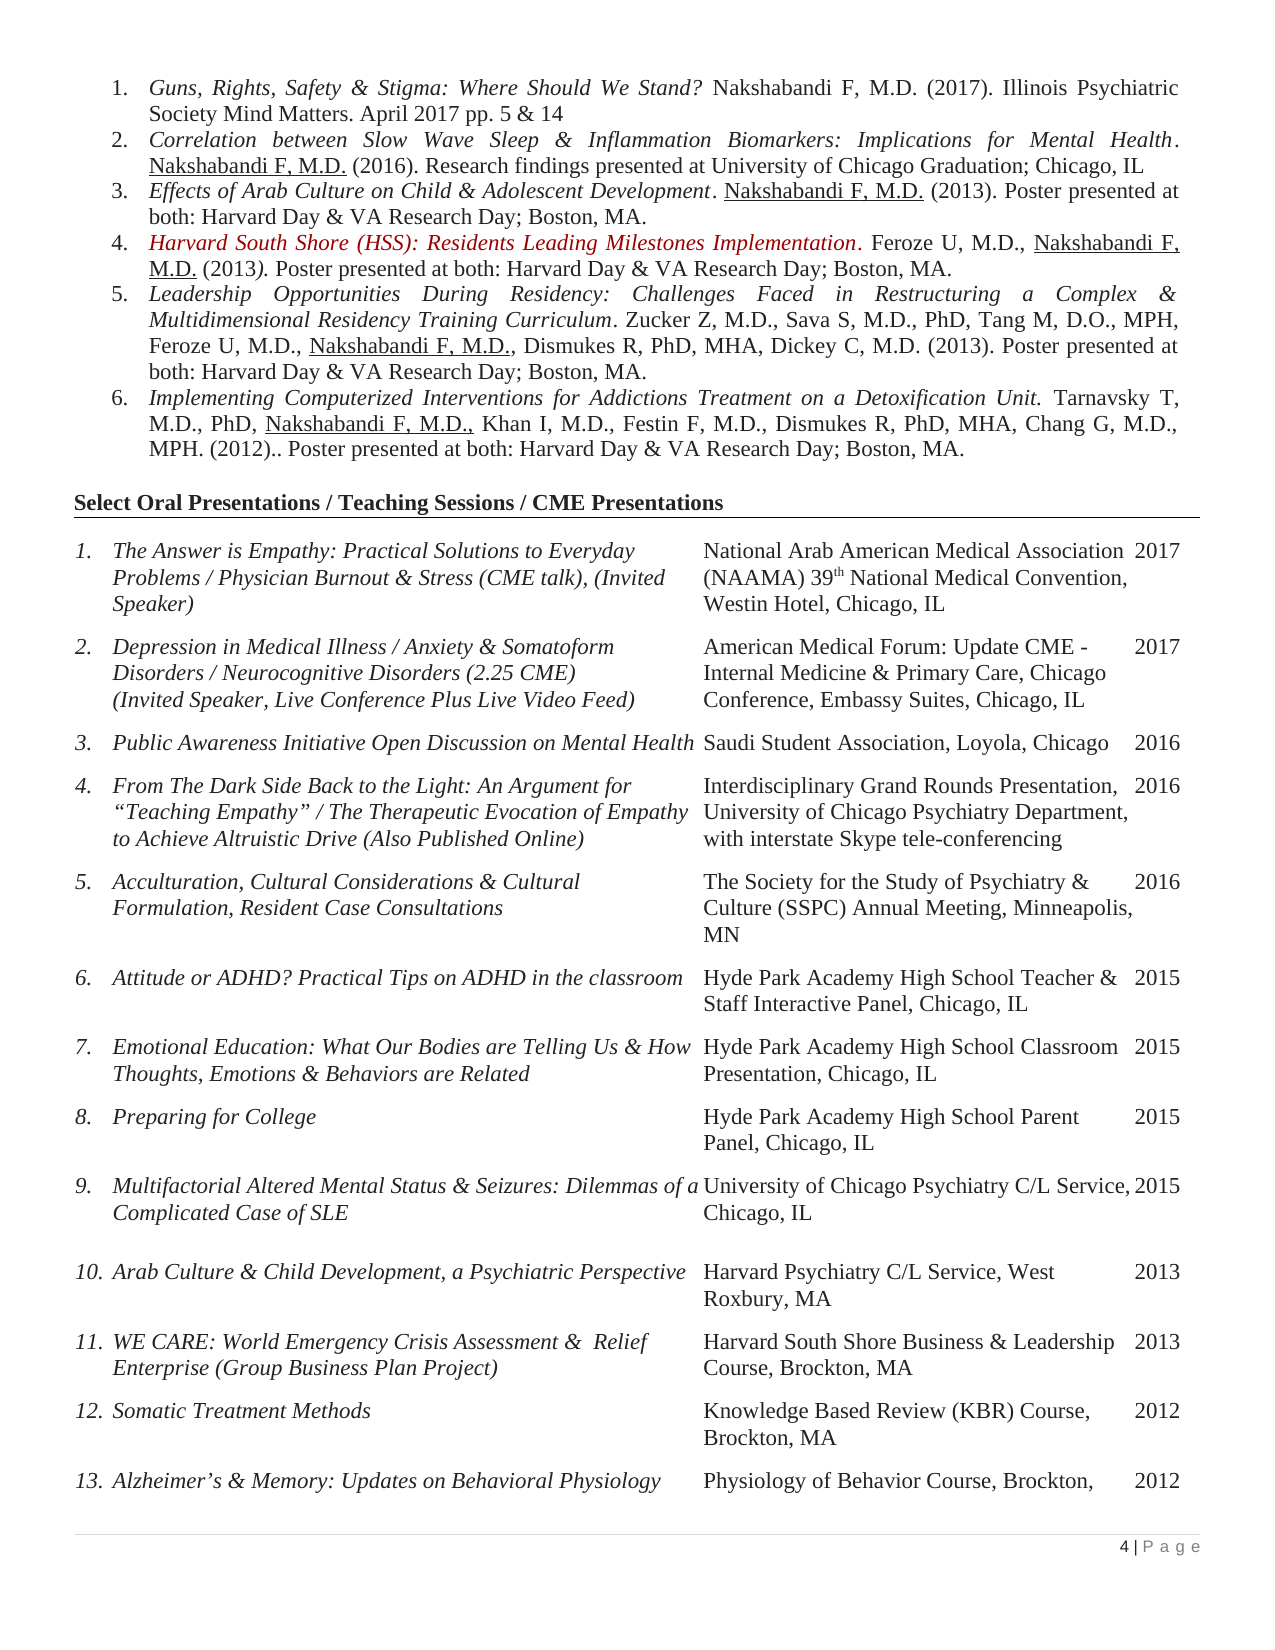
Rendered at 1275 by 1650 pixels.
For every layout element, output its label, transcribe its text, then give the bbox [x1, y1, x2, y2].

table_cell 2012 [1134, 1398, 1200, 1467]
table_cell 2015 [1134, 964, 1200, 1033]
table_cell American Medical Forum: Update CME -Internal Medicine & Primary Care, Chicago Conference, Embassy Suites, Chicago, IL [703, 633, 1134, 729]
table_cell Harvard South Shore Business & Leadership Course, Brockton, MA [703, 1328, 1134, 1397]
list Implementing Computerized Interventions for Addictions Treatment on a Detoxification Unit. Tarnavsky T, M.D., PhD, Nakshabandi F, M.D., Khan I, M.D., Festin F, M.D., Dismukes R, PhD, MHA, Chang G, M.D., MPH. (2012).. Poster presented at both: Harvard Day & VA Research Day; Boston, MA. [111, 384, 1179, 462]
table_cell Knowledge Based Review (KBR) Course, Brockton, MA [703, 1398, 1134, 1467]
table_cell 2015 [1134, 1103, 1200, 1172]
table_cell Attitude or ADHD? Practical Tips on ADHD in the classroom [38, 964, 703, 1033]
table_cell Hyde Park Academy High School Parent Panel, Chicago, IL [703, 1103, 1134, 1172]
table_cell From The Dark Side Back to the Light: An Argument for “Teaching Empathy” / The Therapeutic Evocation of Empathy to Achieve Altruistic Drive (Also Published Online) [38, 772, 703, 868]
table_cell 2016 [1134, 772, 1200, 868]
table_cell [703, 1467, 1134, 1510]
table_cell University of Chicago Psychiatry C/L Service, Chicago, IL [703, 1172, 1134, 1258]
table_header 2017 [1134, 537, 1200, 633]
text Select Oral Presentations / Teaching Sessions / CME Presentations [73, 489, 1200, 518]
table_cell Somatic Treatment Methods [38, 1398, 703, 1467]
table_cell 2012 [1134, 1467, 1200, 1510]
table_cell Multifactorial Altered Mental Status & Seizures: Dilemmas of a Complicated Case of SLE [38, 1172, 703, 1258]
table_cell 2013 [1134, 1259, 1200, 1328]
table_cell Depression in Medical Illness / Anxiety & Somatoform Disorders / Neurocognitive Disorders (2.25 CME) (Invited Speaker, Live Conference Plus Live Video Feed) [38, 633, 703, 729]
table_cell Emotional Education: What Our Bodies are Telling Us & How Thoughts, Emotions & Behaviors are Related [38, 1033, 703, 1103]
table_cell 2015 [1134, 1172, 1200, 1258]
table_cell Acculturation, Cultural Considerations & Cultural Formulation, Resident Case Consultations [38, 868, 703, 964]
table_cell The Society for the Study of Psychiatry & Culture (SSPC) Annual Meeting, Minneapolis, MN [703, 868, 1134, 964]
list Harvard South Shore (HSS): Residents Leading Milestones Implementation. Feroze U, M.D., Nakshabandi F, M.D. (2013). Poster presented at both: Harvard Day & VA Research Day; Boston, MA. [111, 230, 1179, 281]
table_cell Hyde Park Academy High School Classroom Presentation, Chicago, IL [703, 1033, 1134, 1103]
table_cell Preparing for College [38, 1103, 703, 1172]
table_cell Saudi Student Association, Loyola, Chicago [703, 729, 1134, 772]
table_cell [38, 1467, 703, 1510]
list Correlation between Slow Wave Sleep & Inflammation Biomarkers: Implications for Mental Health. Nakshabandi F, M.D. (2016). Research findings presented at University of Chicago Graduation; Chicago, IL [111, 127, 1179, 178]
table_cell 2016 [1134, 729, 1200, 772]
table_cell Arab Culture & Child Development, a Psychiatric Perspective [38, 1259, 703, 1328]
table_cell Hyde Park Academy High School Teacher & Staff Interactive Panel, Chicago, IL [703, 964, 1134, 1033]
list Effects of Arab Culture on Child & Adolescent Development. Nakshabandi F, M.D. (2013). Poster presented at both: Harvard Day & VA Research Day; Boston, MA. [111, 178, 1179, 230]
table_cell Public Awareness Initiative Open Discussion on Mental Health [38, 729, 703, 772]
list Leadership Opportunities During Residency: Challenges Faced in Restructuring a Complex & Multidimensional Residency Training Curriculum. Zucker Z, M.D., Sava S, M.D., PhD, Tang M, D.O., MPH, Feroze U, M.D., Nakshabandi F, M.D., Dismukes R, PhD, MHA, Dickey C, M.D. (2013). Poster presented at both: Harvard Day & VA Research Day; Boston, MA. [111, 281, 1179, 384]
table_cell 2017 [1134, 633, 1200, 729]
table_header The Answer is Empathy: Practical Solutions to Everyday Problems / Physician Burnout & Stress (CME talk), (Invited Speaker) [38, 537, 703, 633]
table_cell Interdisciplinary Grand Rounds Presentation, University of Chicago Psychiatry Department, with interstate Skype tele-conferencing [703, 772, 1134, 868]
table_cell WE CARE: World Emergency Crisis Assessment & Relief Enterprise (Group Business Plan Project) [38, 1328, 703, 1397]
table_cell 2013 [1134, 1328, 1200, 1397]
list Guns, Rights, Safety & Stigma: Where Should We Stand? Nakshabandi F, M.D. (2017). Illinois Psychiatric Society Mind Matters. April 2017 pp. 5 & 14 [111, 75, 1179, 127]
table_cell 2015 [1134, 1033, 1200, 1103]
table_header National Arab American Medical Association (NAAMA) 39th National Medical Convention, Westin Hotel, Chicago, IL [703, 537, 1134, 633]
table_cell 2016 [1134, 868, 1200, 964]
table_cell Harvard Psychiatry C/L Service, West Roxbury, MA [703, 1259, 1134, 1328]
